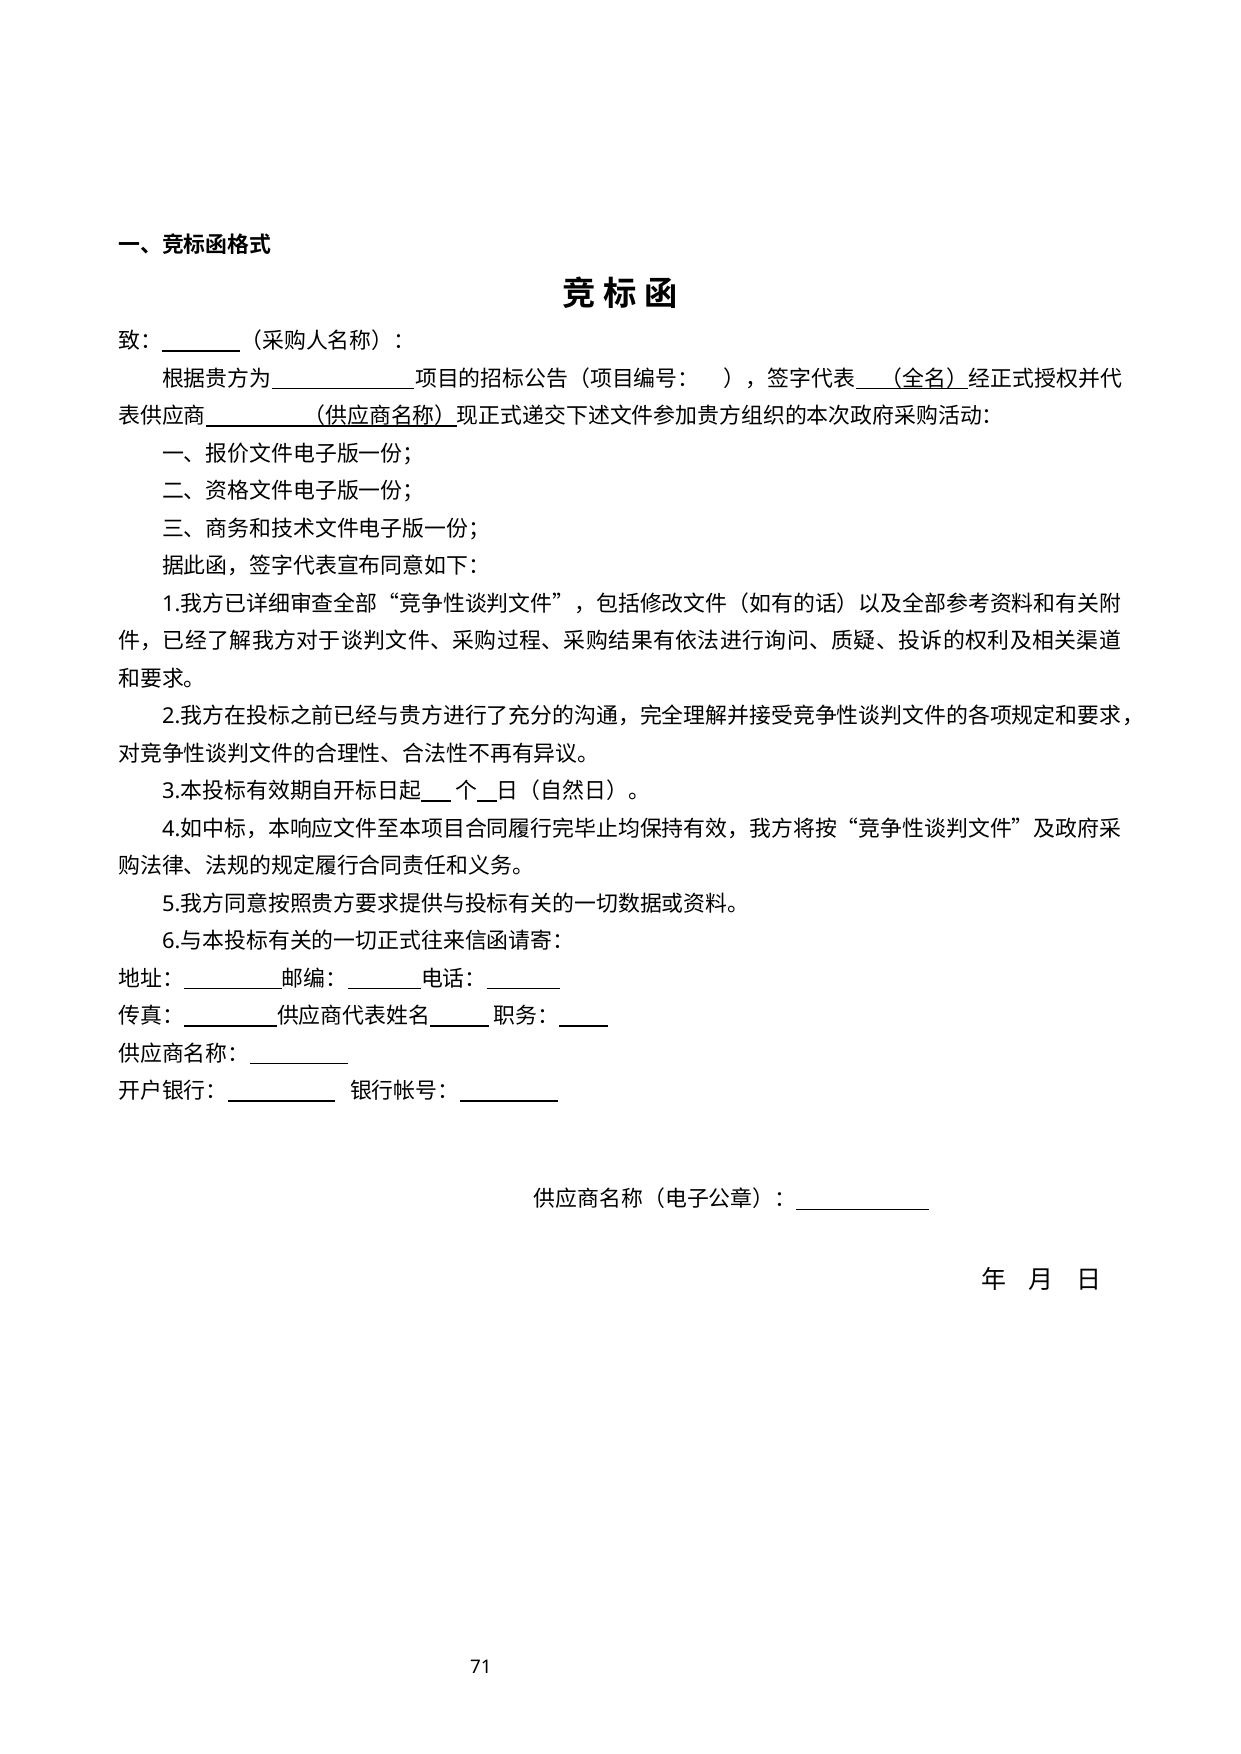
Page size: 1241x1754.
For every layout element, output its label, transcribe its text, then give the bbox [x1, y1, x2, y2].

text 传真： 供应商代表姓名 职务： [118, 993, 1122, 1031]
text 6.与本投标有关的一切正式往来信函请寄： [118, 918, 1122, 956]
text 据此函，签字代表宣布同意如下： [118, 543, 1122, 581]
text 三、商务和技术文件电子版一份； [118, 506, 1122, 543]
text 3.本投标有效期自开标日起 个 日（自然日）。 [118, 768, 1122, 806]
text 开户银行： 银行帐号： [118, 1068, 1122, 1106]
text 4.如中标，本响应文件至本项目合同履行完毕止均保持有效，我方将按“竞争性谈判文件”及政府采购法律、法规的规定履行合同责任和义务。 [118, 806, 1122, 881]
text 二、资格文件电子版一份； [118, 468, 1122, 506]
text 年 月 日 [118, 1245, 1101, 1310]
text 1.我方已详细审查全部“竞争性谈判文件”，包括修改文件（如有的话）以及全部参考资料和有关附件，已经了解我方对于谈判文件、采购过程、采购结果有依法进行询问、质疑、投诉的权利及相关渠道和要求。 [118, 581, 1122, 693]
text 供应商名称（电子公章）： [118, 1181, 1122, 1213]
text 地址： 邮编： 电话： [118, 956, 1122, 993]
text 竞 标 函 [118, 276, 1122, 313]
text 供应商名称： [118, 1031, 1122, 1068]
text 一、竞标函格式 [118, 227, 1122, 259]
text 一、报价文件电子版一份； [118, 431, 1122, 468]
text 2.我方在投标之前已经与贵方进行了充分的沟通，完全理解并接受竞争性谈判文件的各项规定和要求，对竞争性谈判文件的合理性、合法性不再有异议。 [118, 693, 1122, 768]
text 致： （采购人名称）： [118, 318, 1122, 356]
text 根据贵方为 项目的招标公告（项目编号： ），签字代表 （全名）经正式授权并代表供应商 （供应商名称）现正式递交下述文件参加贵方组织的本次政府采购活动： [118, 356, 1122, 431]
text 5.我方同意按照贵方要求提供与投标有关的一切数据或资料。 [118, 881, 1122, 918]
